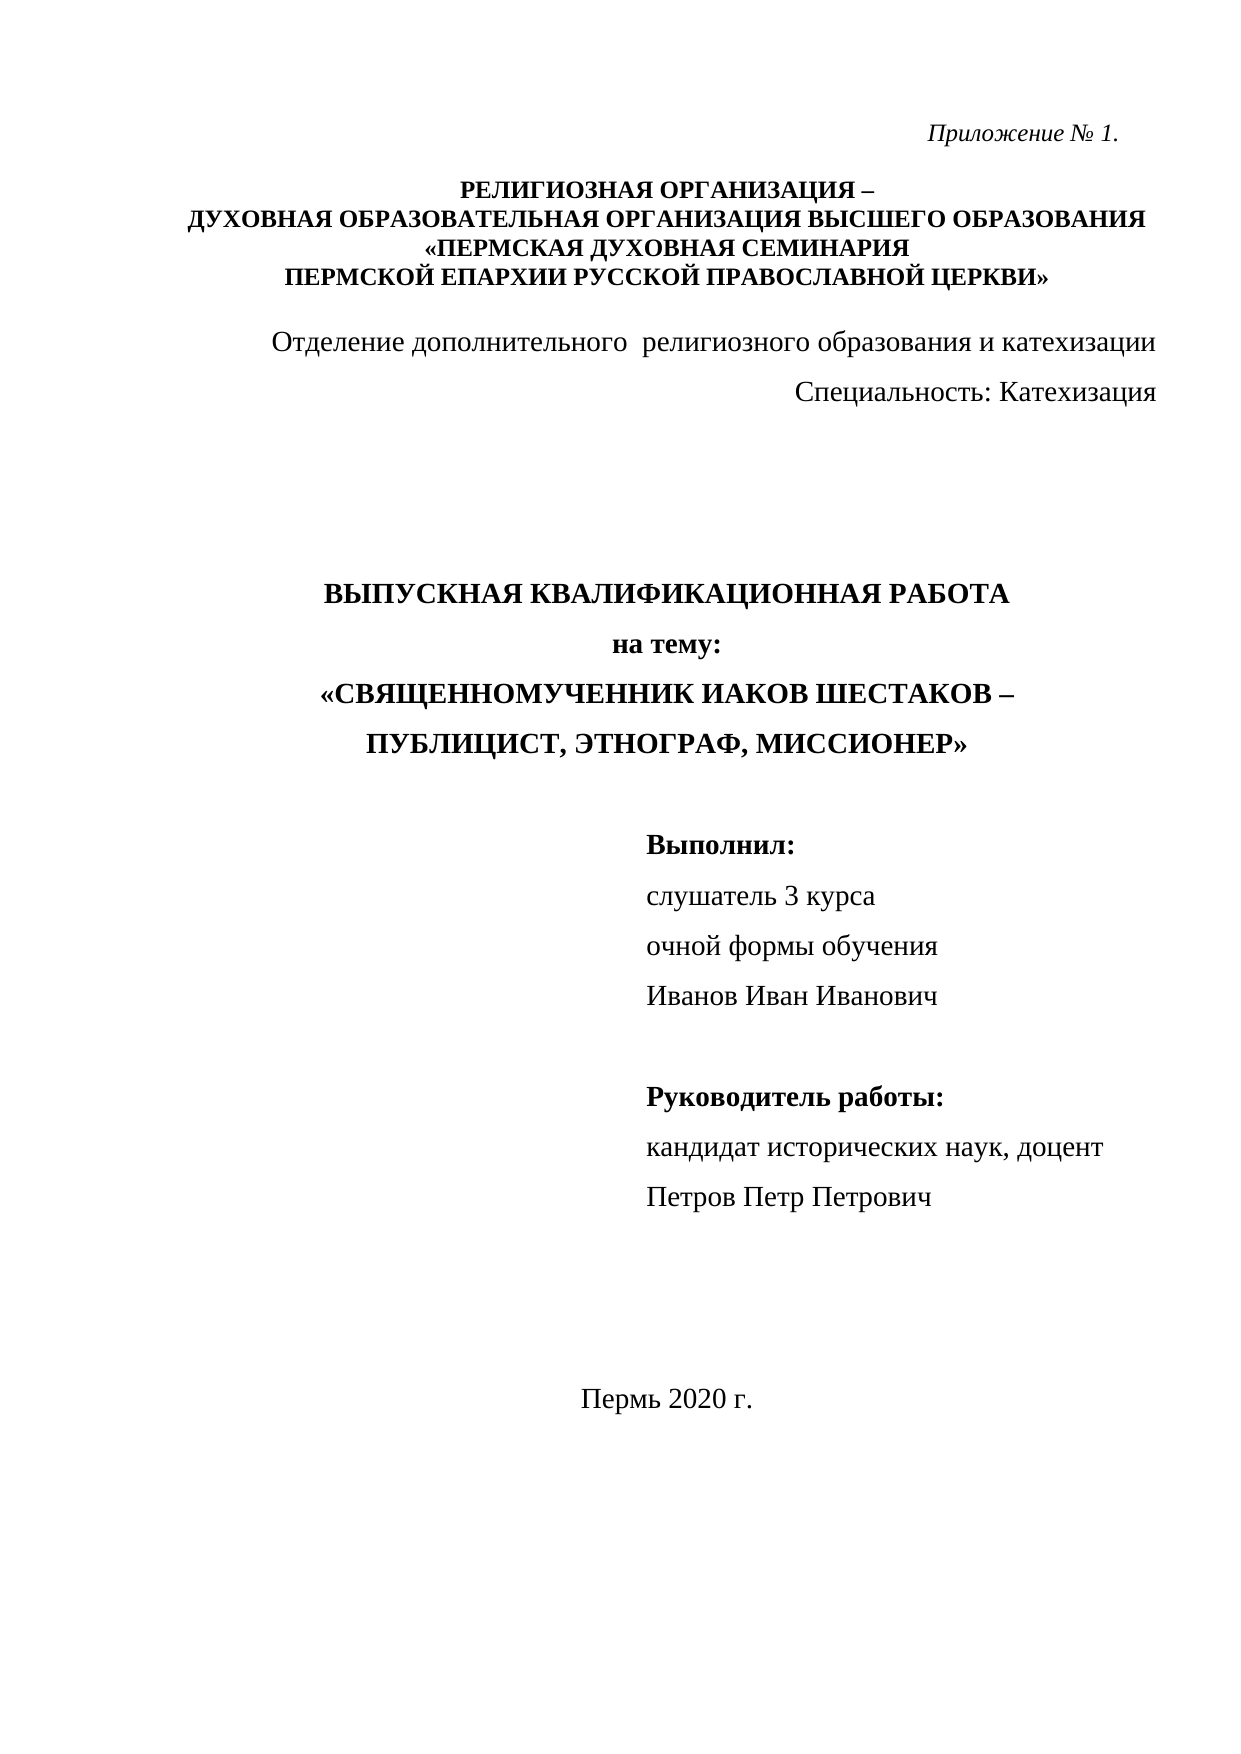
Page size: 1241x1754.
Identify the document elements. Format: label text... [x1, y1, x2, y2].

text на тему: [177, 626, 1156, 659]
text Отделение дополнительного религиозного образования и катехизации [177, 324, 1156, 358]
text Специальность: Катехизация [177, 374, 1156, 458]
text очной формы обучения [646, 928, 1156, 961]
text Руководитель работы: [646, 1079, 1156, 1112]
text Иванов Иван Иванович [646, 978, 1156, 1012]
text ВЫПУСКНАЯ КВАЛИФИКАЦИОННАЯ РАБОТА [177, 576, 1156, 609]
text Приложение № 1. [177, 118, 1119, 147]
text «СВЯЩЕННОМУЧЕННИК ИАКОВ ШЕСТАКОВ – [177, 676, 1156, 710]
text ПУБЛИЦИСТ, ЭТНОГРАФ, МИССИОНЕР» [177, 727, 1156, 760]
text ПЕРМСКОЙ ЕПАРХИИ РУССКОЙ ПРАВОСЛАВНОЙ ЦЕРКВИ» [177, 262, 1156, 291]
text ДУХОВНАЯ ОБРАЗОВАТЕЛЬНАЯ ОРГАНИЗАЦИЯ ВЫСШЕГО ОБРАЗОВАНИЯ [177, 204, 1156, 233]
text Пермь 2020 г. [177, 1381, 1156, 1414]
text Петров Петр Петрович [646, 1179, 1156, 1213]
text слушатель 3 курса [646, 878, 1156, 911]
text кандидат исторических наук, доцент [646, 1129, 1156, 1163]
text «ПЕРМСКАЯ ДУХОВНАЯ СЕМИНАРИЯ [177, 233, 1156, 262]
text Выполнил: [646, 827, 1156, 861]
text РЕЛИГИОЗНАЯ ОРГАНИЗАЦИЯ – [177, 176, 1156, 204]
